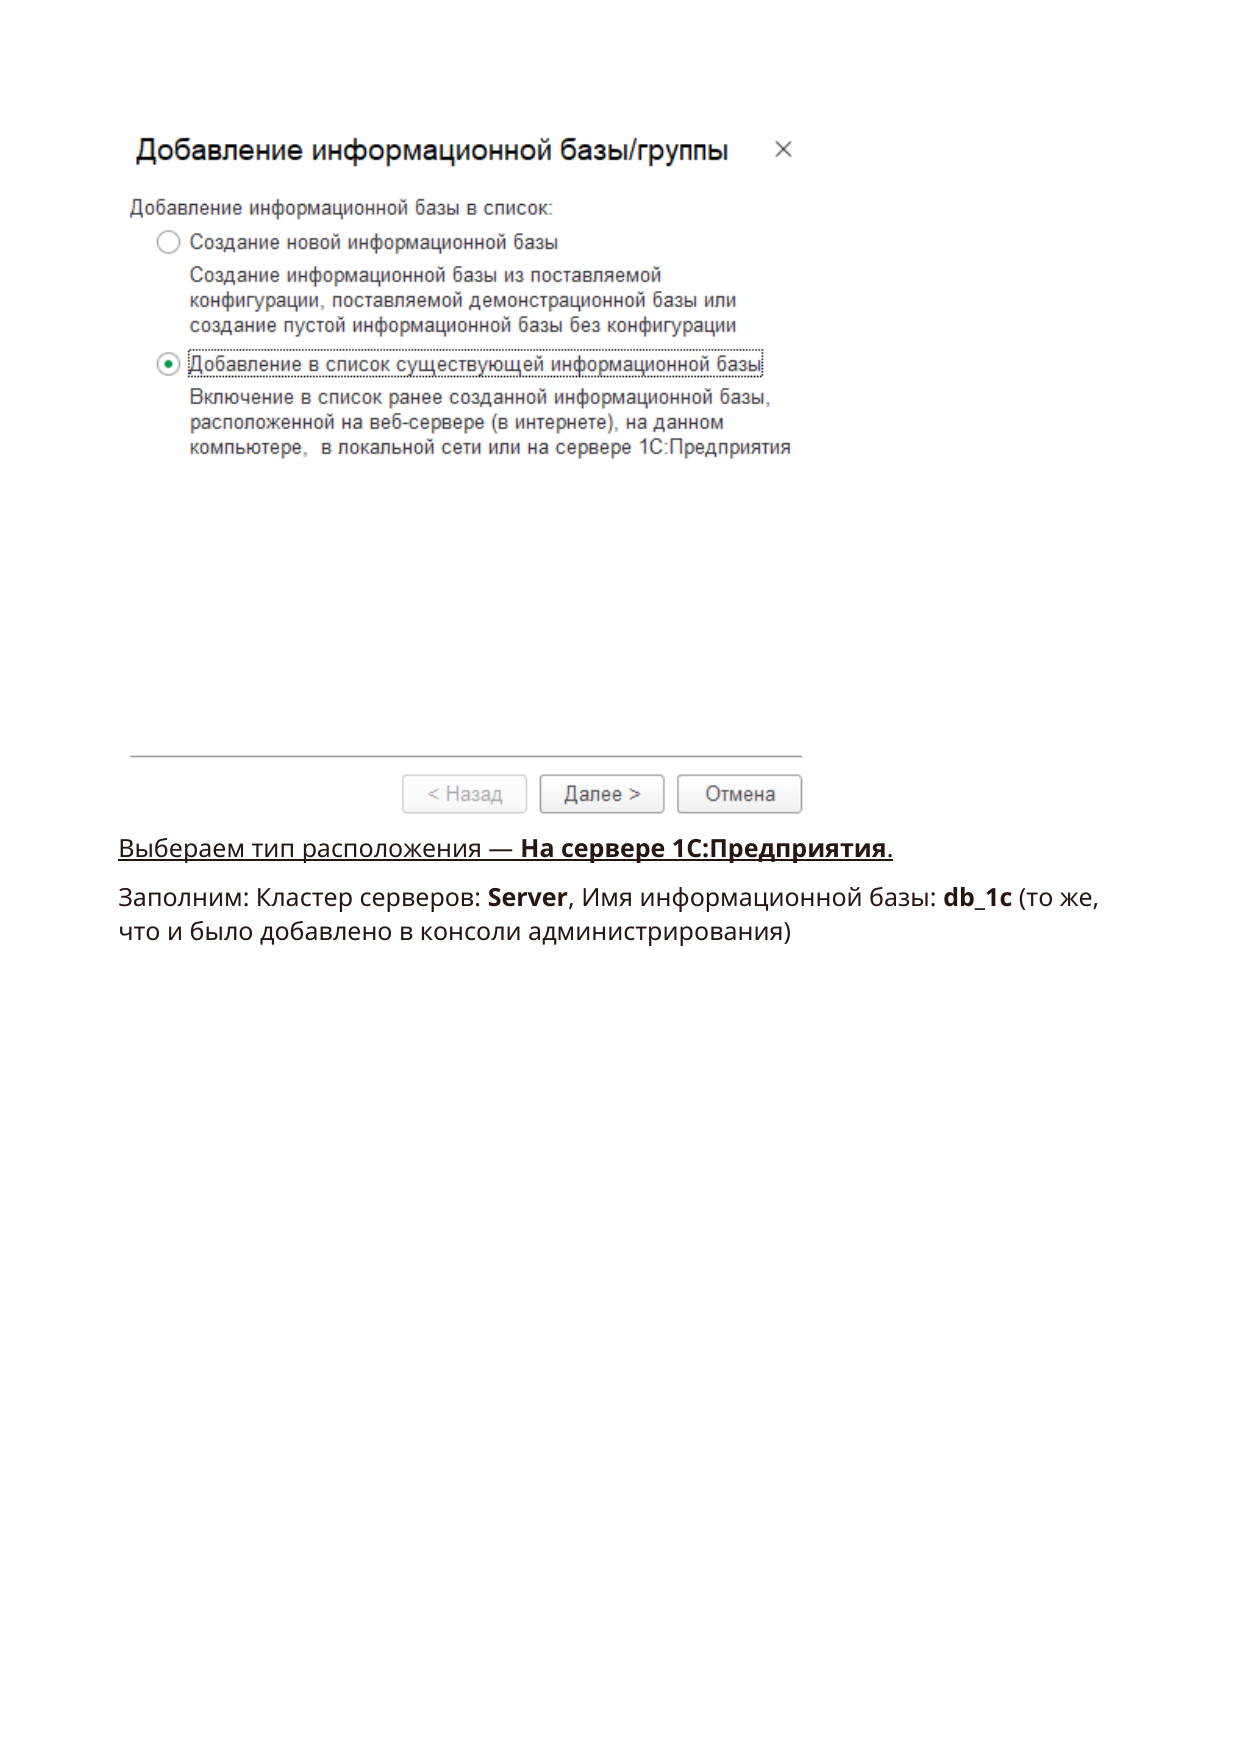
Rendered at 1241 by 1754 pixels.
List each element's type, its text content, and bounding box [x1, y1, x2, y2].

text Выбераем тип расположения — На сервере 1С:Предприятия. [118, 830, 1122, 864]
picture [118, 118, 815, 831]
text Заполним: Кластер серверов: Server, Имя информационной базы: db_1c (то же, что и было добавлено в консоли администрирования) [118, 880, 1122, 948]
